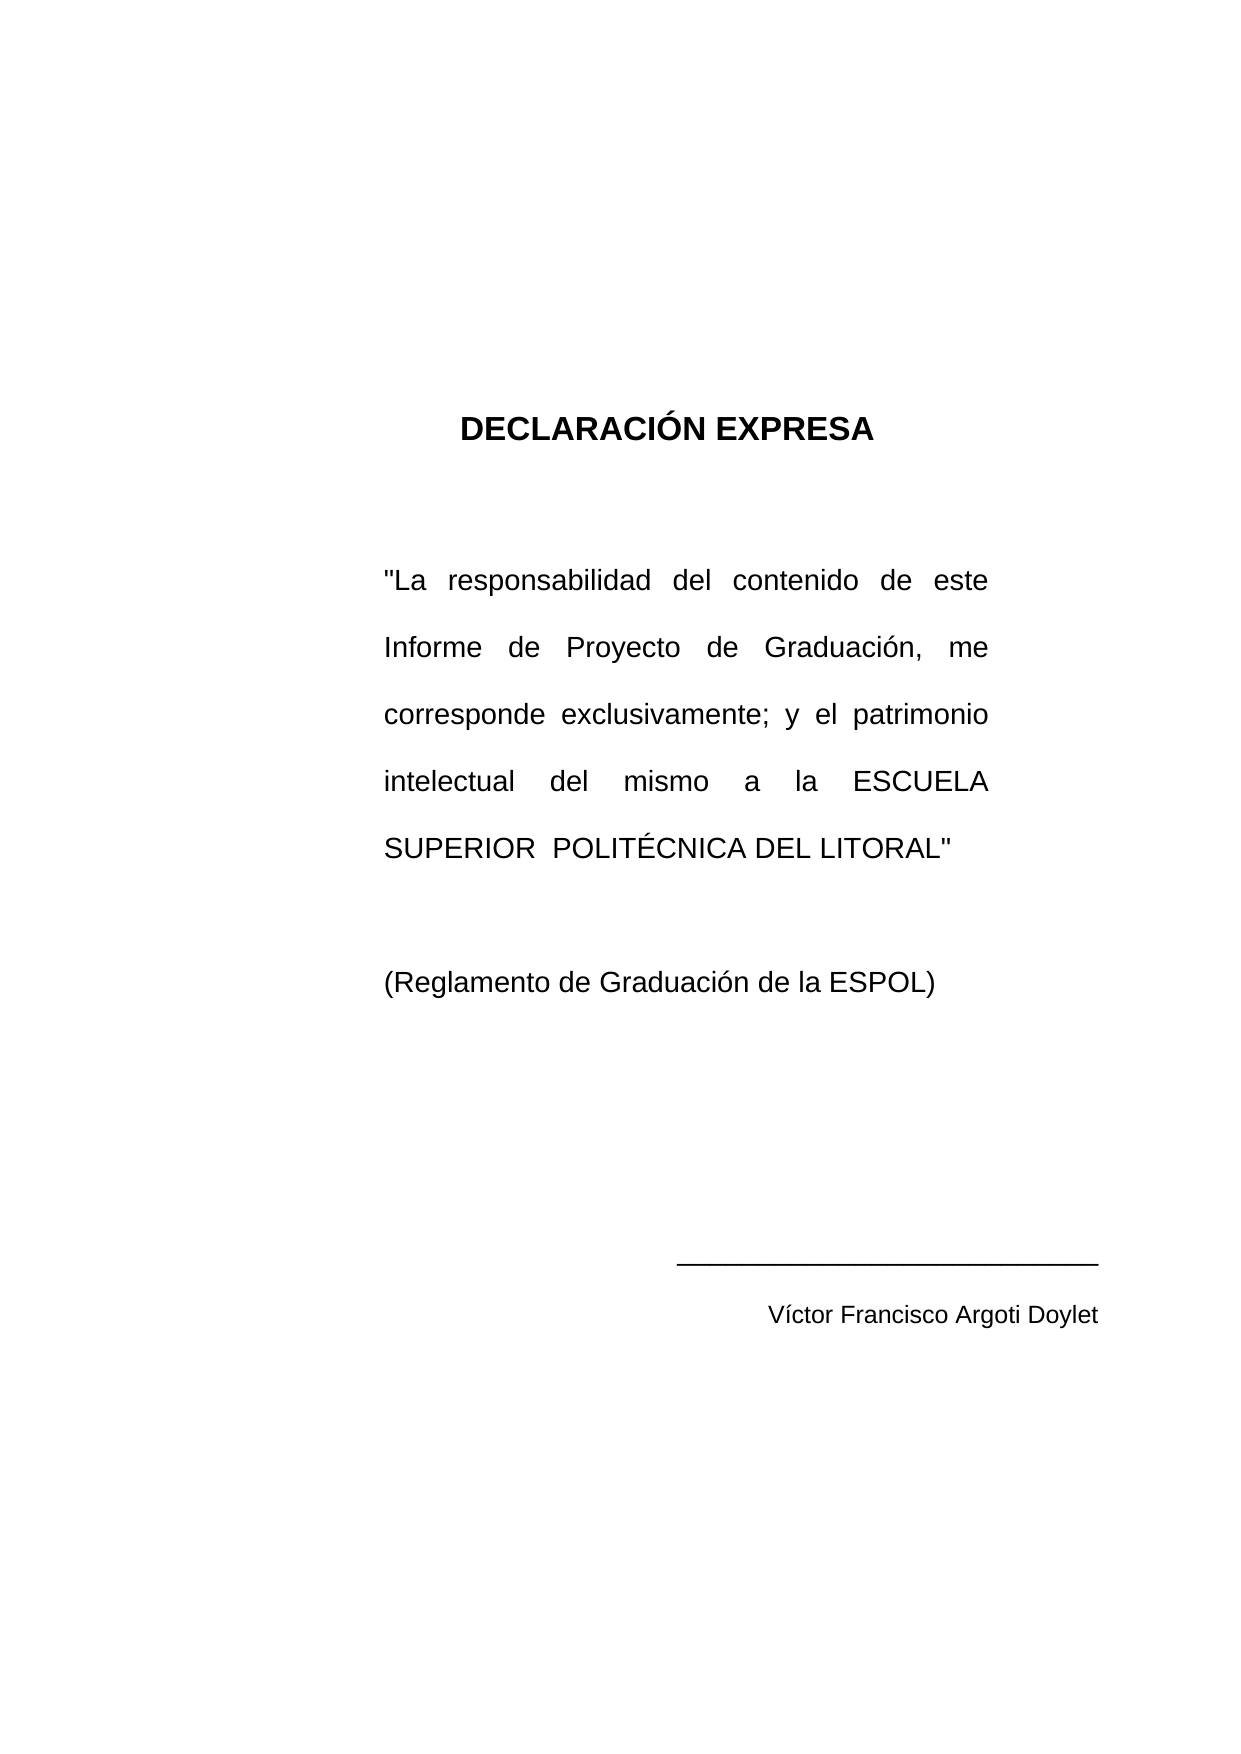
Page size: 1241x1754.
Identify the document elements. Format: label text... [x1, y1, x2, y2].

text "La responsabilidad del contenido de este Informe de Proyecto de Graduación, me corresponde exclusivamente; y el patrimonio intelectual del mismo a la ESCUELA SUPERIOR POLITÉCNICA DEL LITORAL" [384, 562, 989, 864]
text __________________________ [236, 1233, 1098, 1267]
text Víctor Francisco Argoti Doylet [236, 1300, 1098, 1329]
text DECLARACIÓN EXPRESA [236, 409, 1098, 447]
text (Reglamento de Graduación de la ESPOL) [310, 965, 989, 998]
